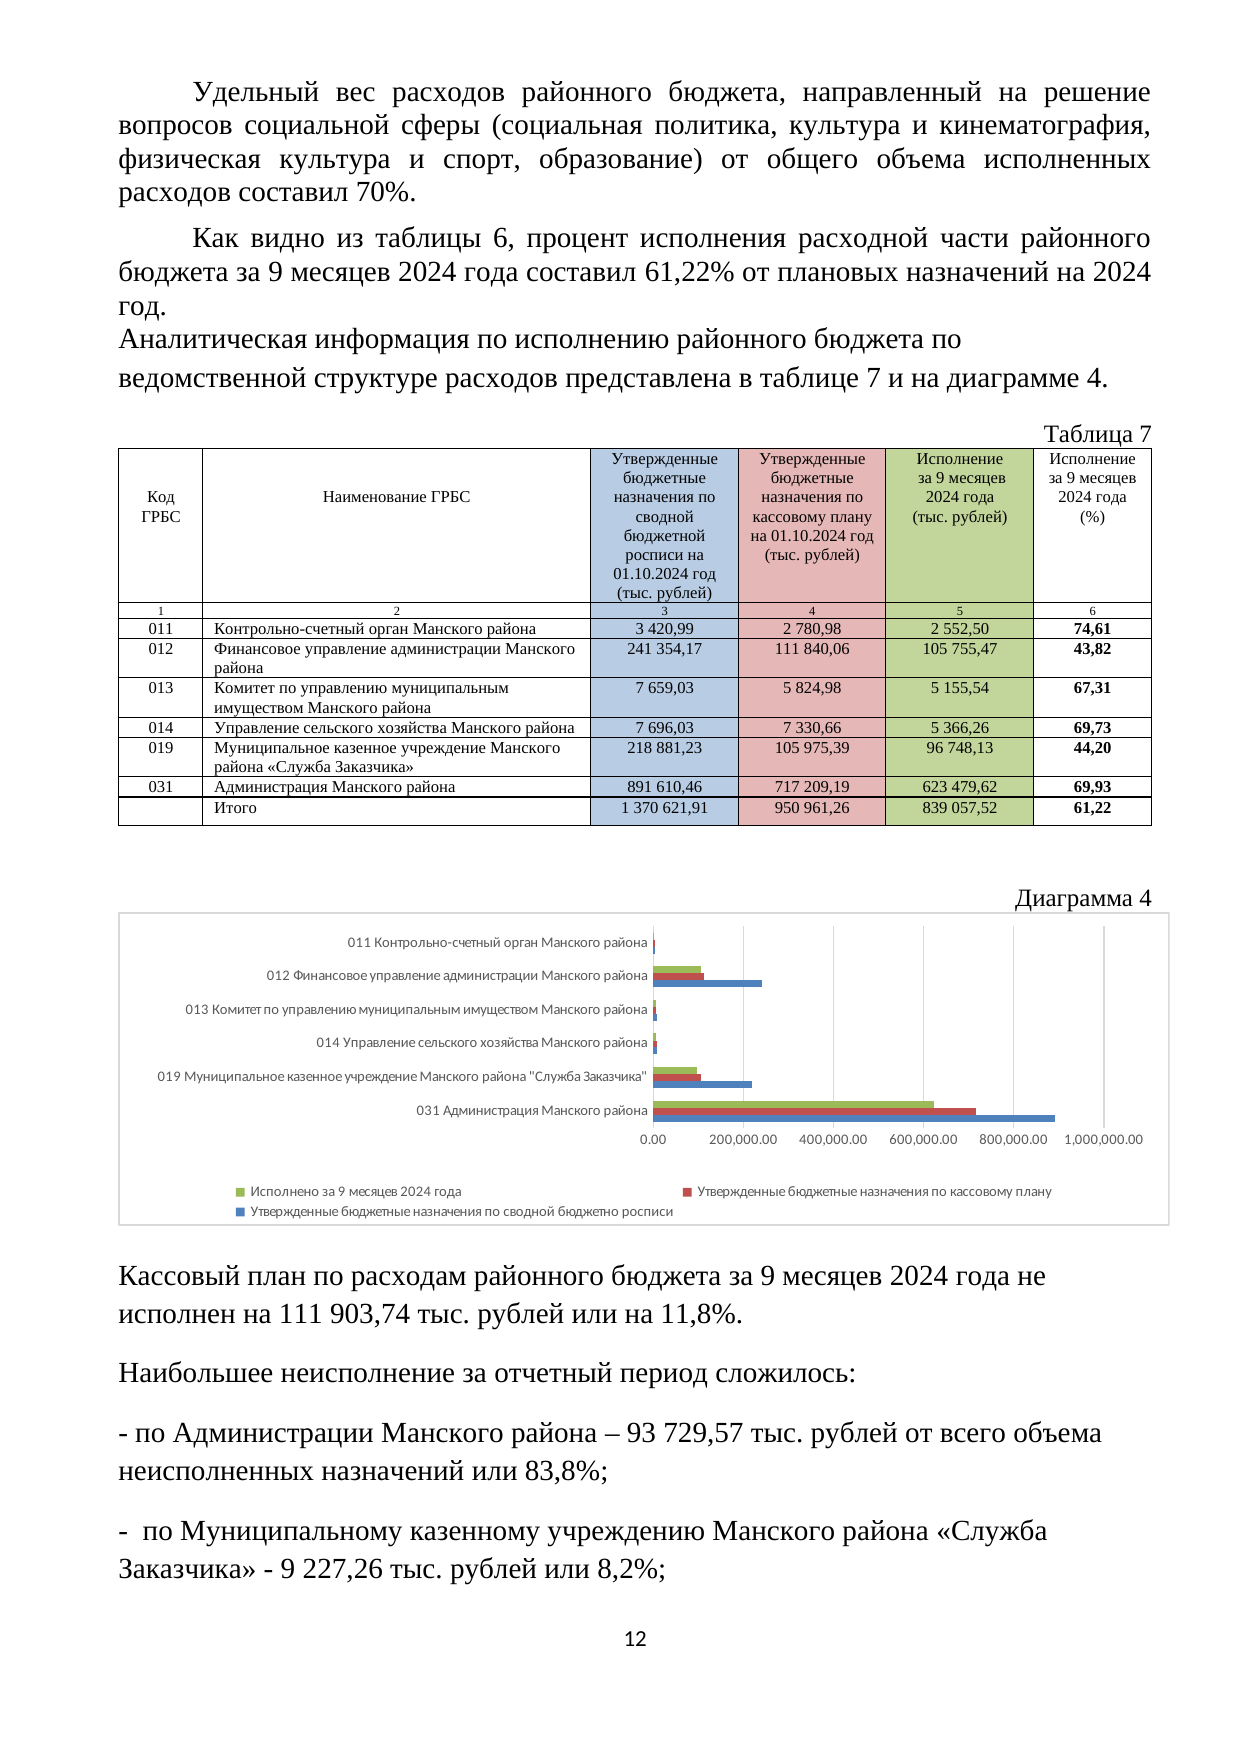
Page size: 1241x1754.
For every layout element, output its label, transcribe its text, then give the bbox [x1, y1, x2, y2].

table_cell 69,73 [1034, 718, 1151, 737]
table_cell 67,31 [1034, 678, 1151, 717]
table_cell 4 [739, 603, 885, 618]
table_cell Управление сельского хозяйства Манского района [203, 718, 590, 737]
table_header Наименование ГРБС [203, 449, 590, 602]
table_cell Комитет по управлению муниципальным имуществом Манского района [203, 678, 590, 717]
table_cell 839 057,52 [886, 798, 1033, 825]
table_cell 5 155,54 [886, 678, 1033, 717]
table_cell 69,93 [1034, 777, 1151, 796]
table_header Утвержденные бюджетные назначения по кассовому плану на 01.10.2024 год (тыс. рублей) [739, 449, 885, 602]
table_cell 1 370 621,91 [591, 798, 738, 825]
table_cell 950 961,26 [739, 798, 885, 825]
table_cell 2 780,98 [739, 619, 885, 638]
table_cell 218 881,23 [591, 738, 738, 776]
text Как видно из таблицы 6, процент исполнения расходной части районного бюджета за 9 месяцев 2024 года составил 61,22% от плановых назначений на 2024 год. [118, 221, 1152, 321]
table_cell 2 [203, 603, 590, 618]
table_cell 111 840,06 [739, 639, 885, 677]
table_cell 96 748,13 [886, 738, 1033, 776]
table_cell [119, 798, 202, 825]
table_header Исполнение за 9 месяцев 2024 года (%) [1034, 449, 1151, 602]
table_cell 7 659,03 [591, 678, 738, 717]
table_cell 5 824,98 [739, 678, 885, 717]
table_cell 6 [1034, 603, 1151, 618]
table_cell 7 330,66 [739, 718, 885, 737]
table_cell 623 479,62 [886, 777, 1033, 796]
table_cell 61,22 [1034, 798, 1151, 825]
table_cell 014 [119, 718, 202, 737]
table_header Утвержденные бюджетные назначения по сводной бюджетной росписи на 01.10.2024 год (тыс. рублей) [591, 449, 738, 602]
table_cell 3 [591, 603, 738, 618]
table_cell Контрольно-счетный орган Манского района [203, 619, 590, 638]
text Таблица 7 [118, 419, 1152, 448]
table_cell 012 [119, 639, 202, 677]
table_cell 5 366,26 [886, 718, 1033, 737]
table_cell 105 755,47 [886, 639, 1033, 677]
table_cell Администрация Манского района [203, 777, 590, 796]
text Диаграмма 4 [118, 883, 1152, 912]
table_cell 2 552,50 [886, 619, 1033, 638]
text Удельный вес расходов районного бюджета, направленный на решение вопросов социальной сферы (социальная политика, культура и кинематография, физическая культура и спорт, образование) от общего объема исполненных расходов составил 70%. [118, 74, 1152, 208]
table_cell 74,61 [1034, 619, 1151, 638]
table_cell 031 [119, 777, 202, 796]
table_cell 241 354,17 [591, 639, 738, 677]
table_cell 44,20 [1034, 738, 1151, 776]
table_cell 011 [119, 619, 202, 638]
table_cell 43,82 [1034, 639, 1151, 677]
table_cell 5 [886, 603, 1033, 618]
table_cell 1 [119, 603, 202, 618]
table_cell 891 610,46 [591, 777, 738, 796]
table_header Исполнение за 9 месяцев 2024 года (тыс. рублей) [886, 449, 1033, 602]
table_header Код ГРБС [119, 449, 202, 602]
table_cell 717 209,19 [739, 777, 885, 796]
table_cell 7 696,03 [591, 718, 738, 737]
table_cell 105 975,39 [739, 738, 885, 776]
table_cell 019 [119, 738, 202, 776]
table_cell Финансовое управление администрации Манского района [203, 639, 590, 677]
table_cell 013 [119, 678, 202, 717]
table_cell 3 420,99 [591, 619, 738, 638]
table_cell Итого [203, 798, 590, 825]
table_cell Муниципальное казенное учреждение Манского района «Служба Заказчика» [203, 738, 590, 776]
